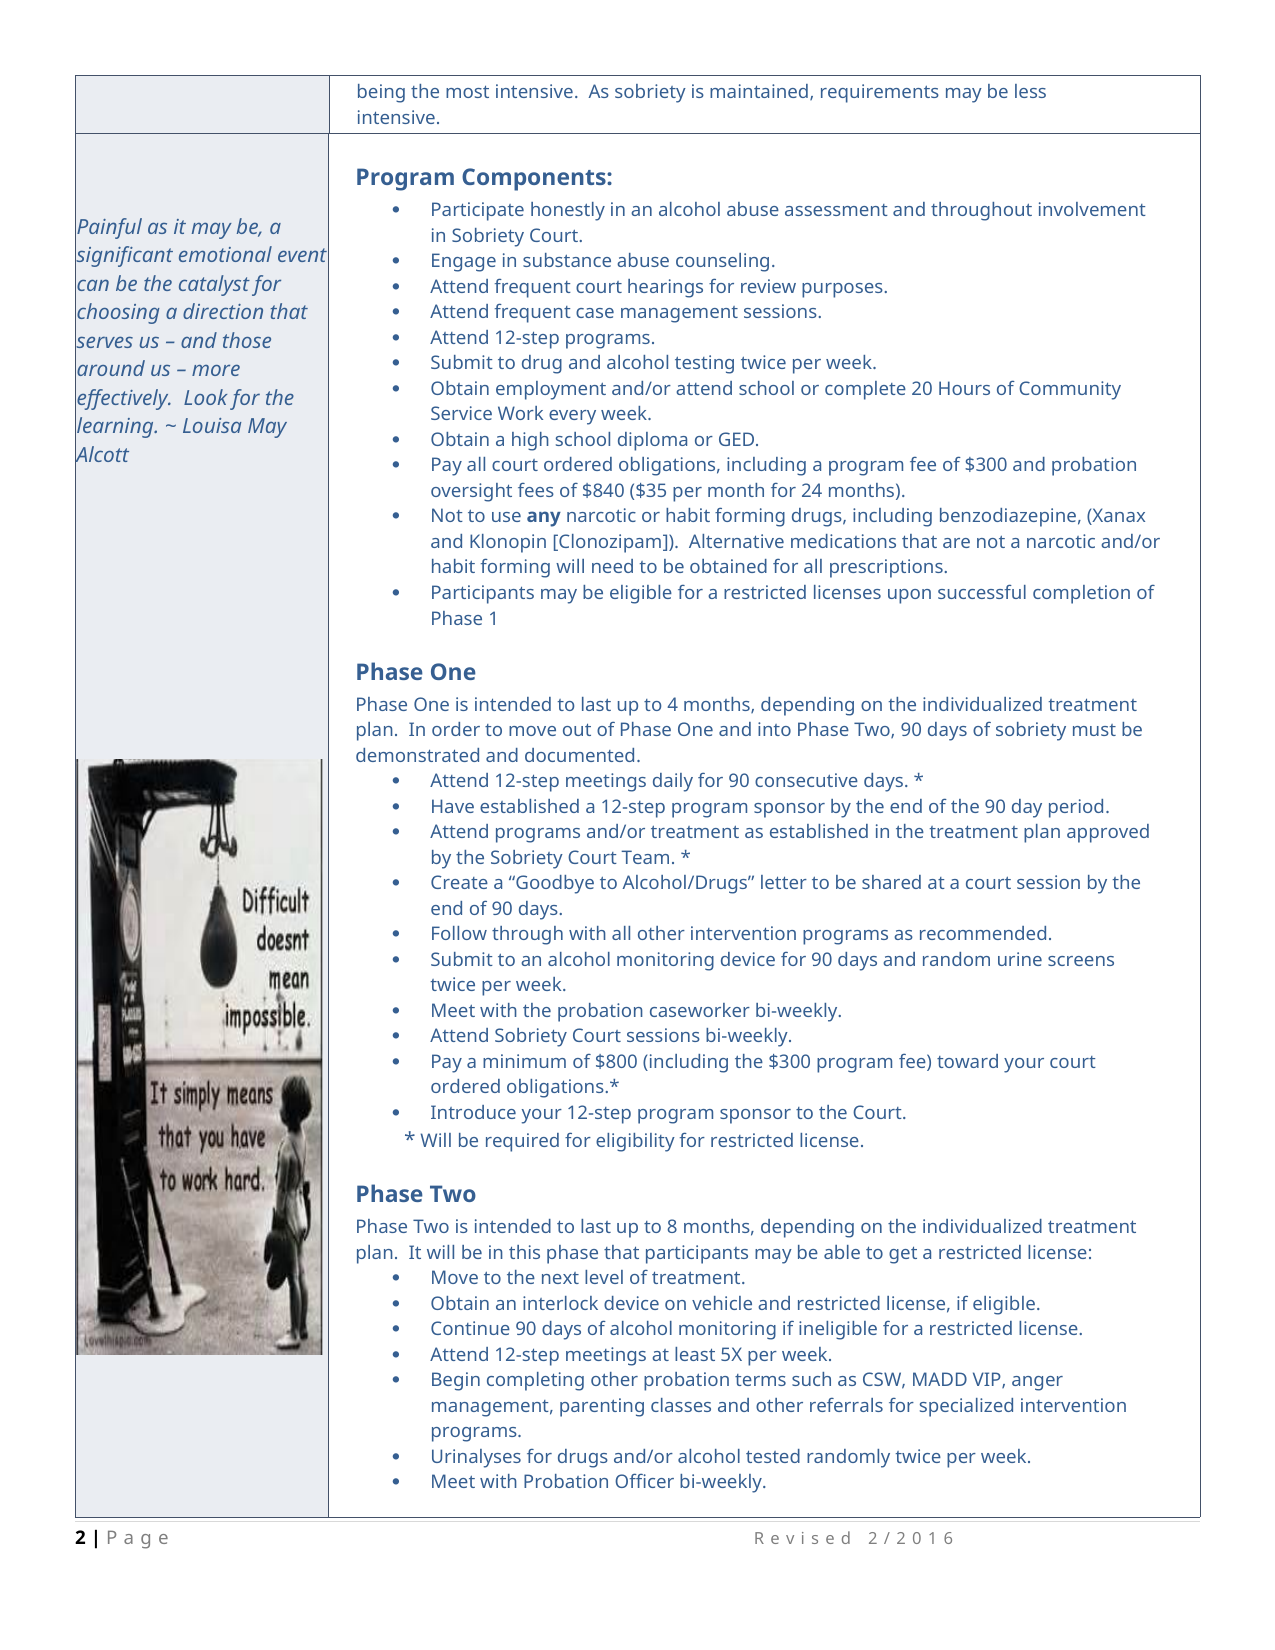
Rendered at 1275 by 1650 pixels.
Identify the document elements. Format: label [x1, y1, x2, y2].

table_cell [76, 134, 328, 1517]
table_cell [329, 134, 1200, 1517]
table_cell [76, 76, 329, 133]
picture [76, 759, 323, 1355]
table_cell [330, 76, 1200, 133]
